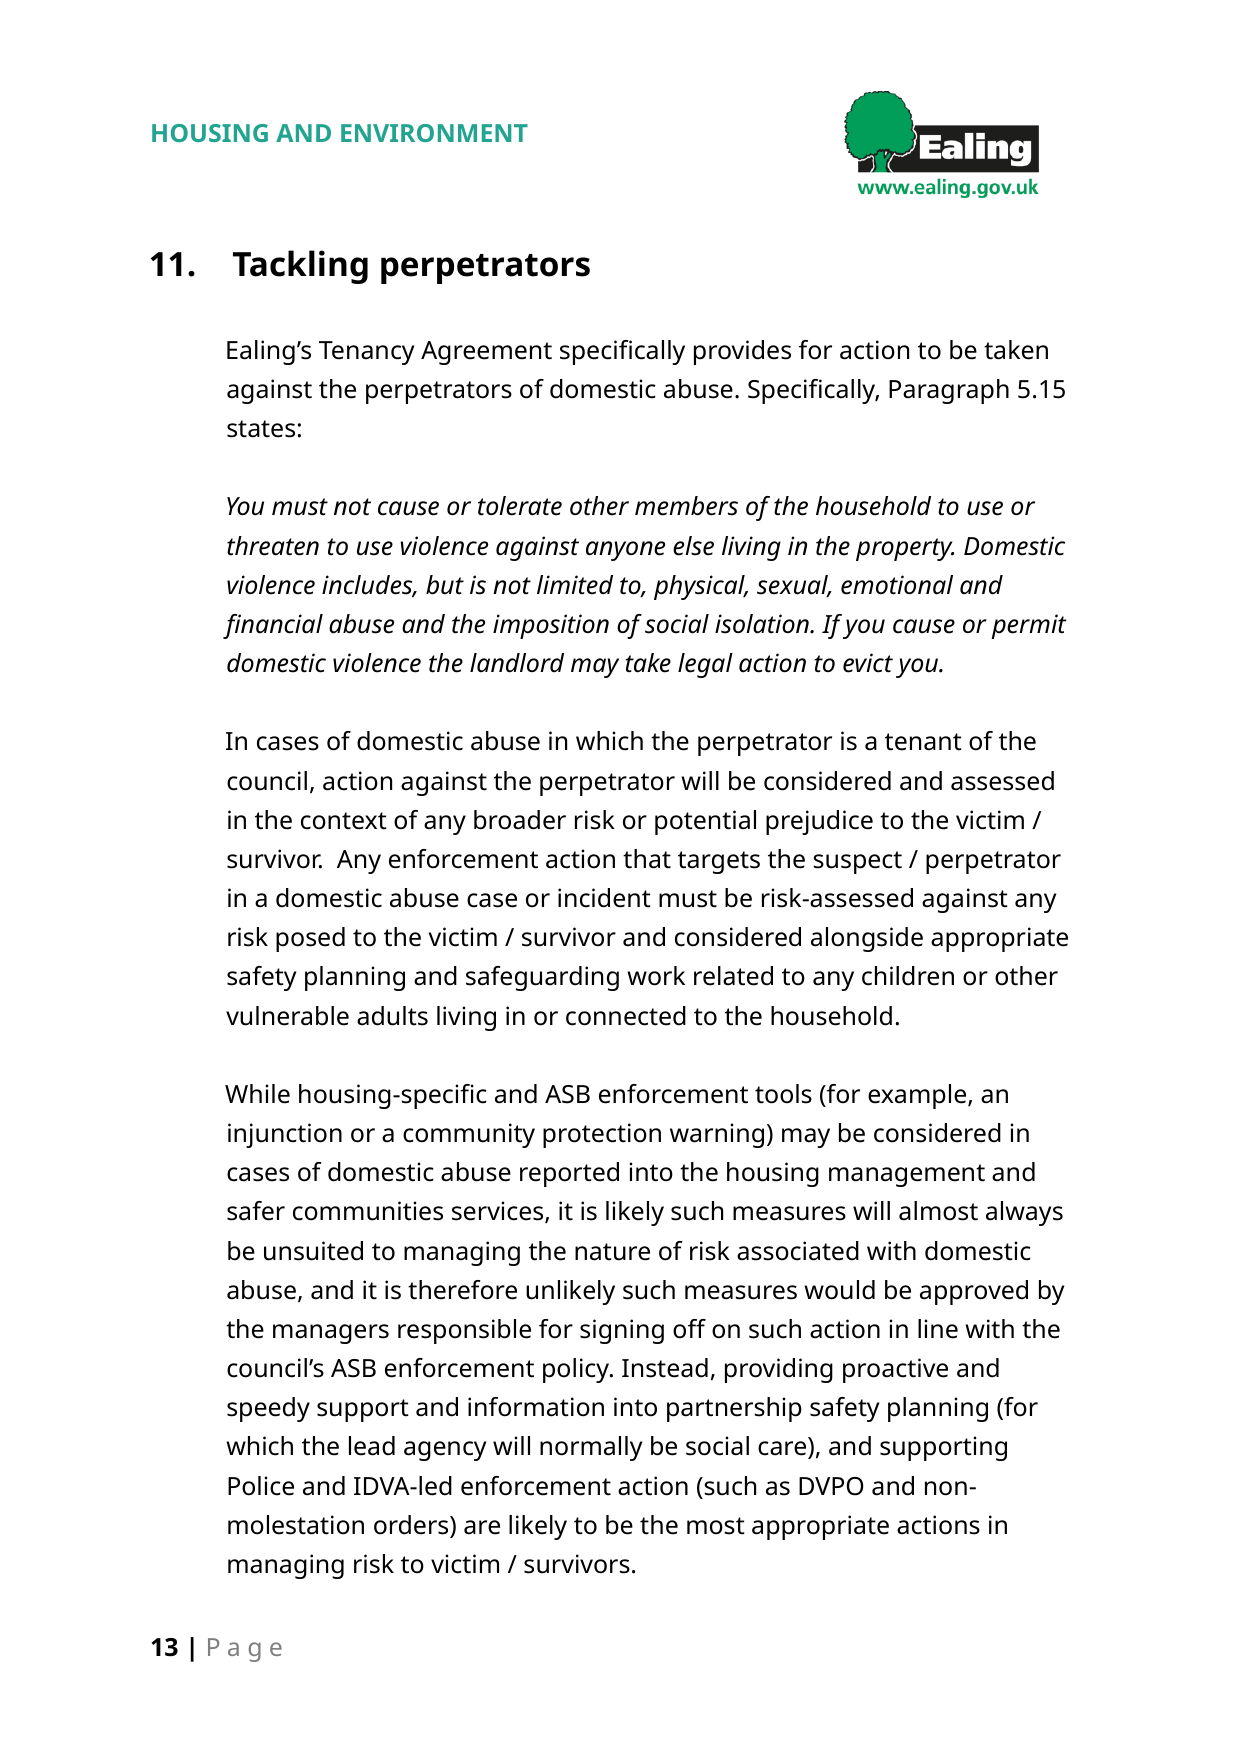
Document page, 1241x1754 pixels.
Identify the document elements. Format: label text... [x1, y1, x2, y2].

text Ealing’s Tenancy Agreement specifically provides for action to be taken against the perpetrators of domestic abuse. Specifically, Paragraph 5.15 states: [225, 332, 1075, 445]
picture [843, 91, 1040, 198]
text While housing-specific and ASB enforcement tools (for example, an injunction or a community protection warning) may be considered in cases of domestic abuse reported into the housing management and safer communities services, it is likely such measures will almost always be unsuited to managing the nature of risk associated with domestic abuse, and it is therefore unlikely such measures would be approved by the managers responsible for signing off on such action in line with the council’s ASB enforcement policy. Instead, providing proactive and speedy support and information into partnership safety planning (for which the lead agency will normally be social care), and supporting Police and IDVA-led enforcement action (such as DVPO and non-molestation orders) are likely to be the most appropriate actions in managing risk to victim / survivors. [225, 1077, 1075, 1581]
text In cases of domestic abuse in which the perpetrator is a tenant of the council, action against the perpetrator will be considered and assessed in the context of any broader risk or potential prejudice to the victim / survivor. Any enforcement action that targets the suspect / perpetrator in a domestic abuse case or incident must be risk-assessed against any risk posed to the victim / survivor and considered alongside appropriate safety planning and safeguarding work related to any children or other vulnerable adults living in or connected to the household. [225, 724, 1075, 1032]
subtitle Tackling perpetrators [148, 241, 1075, 286]
text You must not cause or tolerate other members of the household to use or threaten to use violence against anyone else living in the property. Domestic violence includes, but is not limited to, physical, sexual, emotional and financial abuse and the imposition of social isolation. If you cause or permit domestic violence the landlord may take legal action to evict you. [225, 489, 1075, 680]
